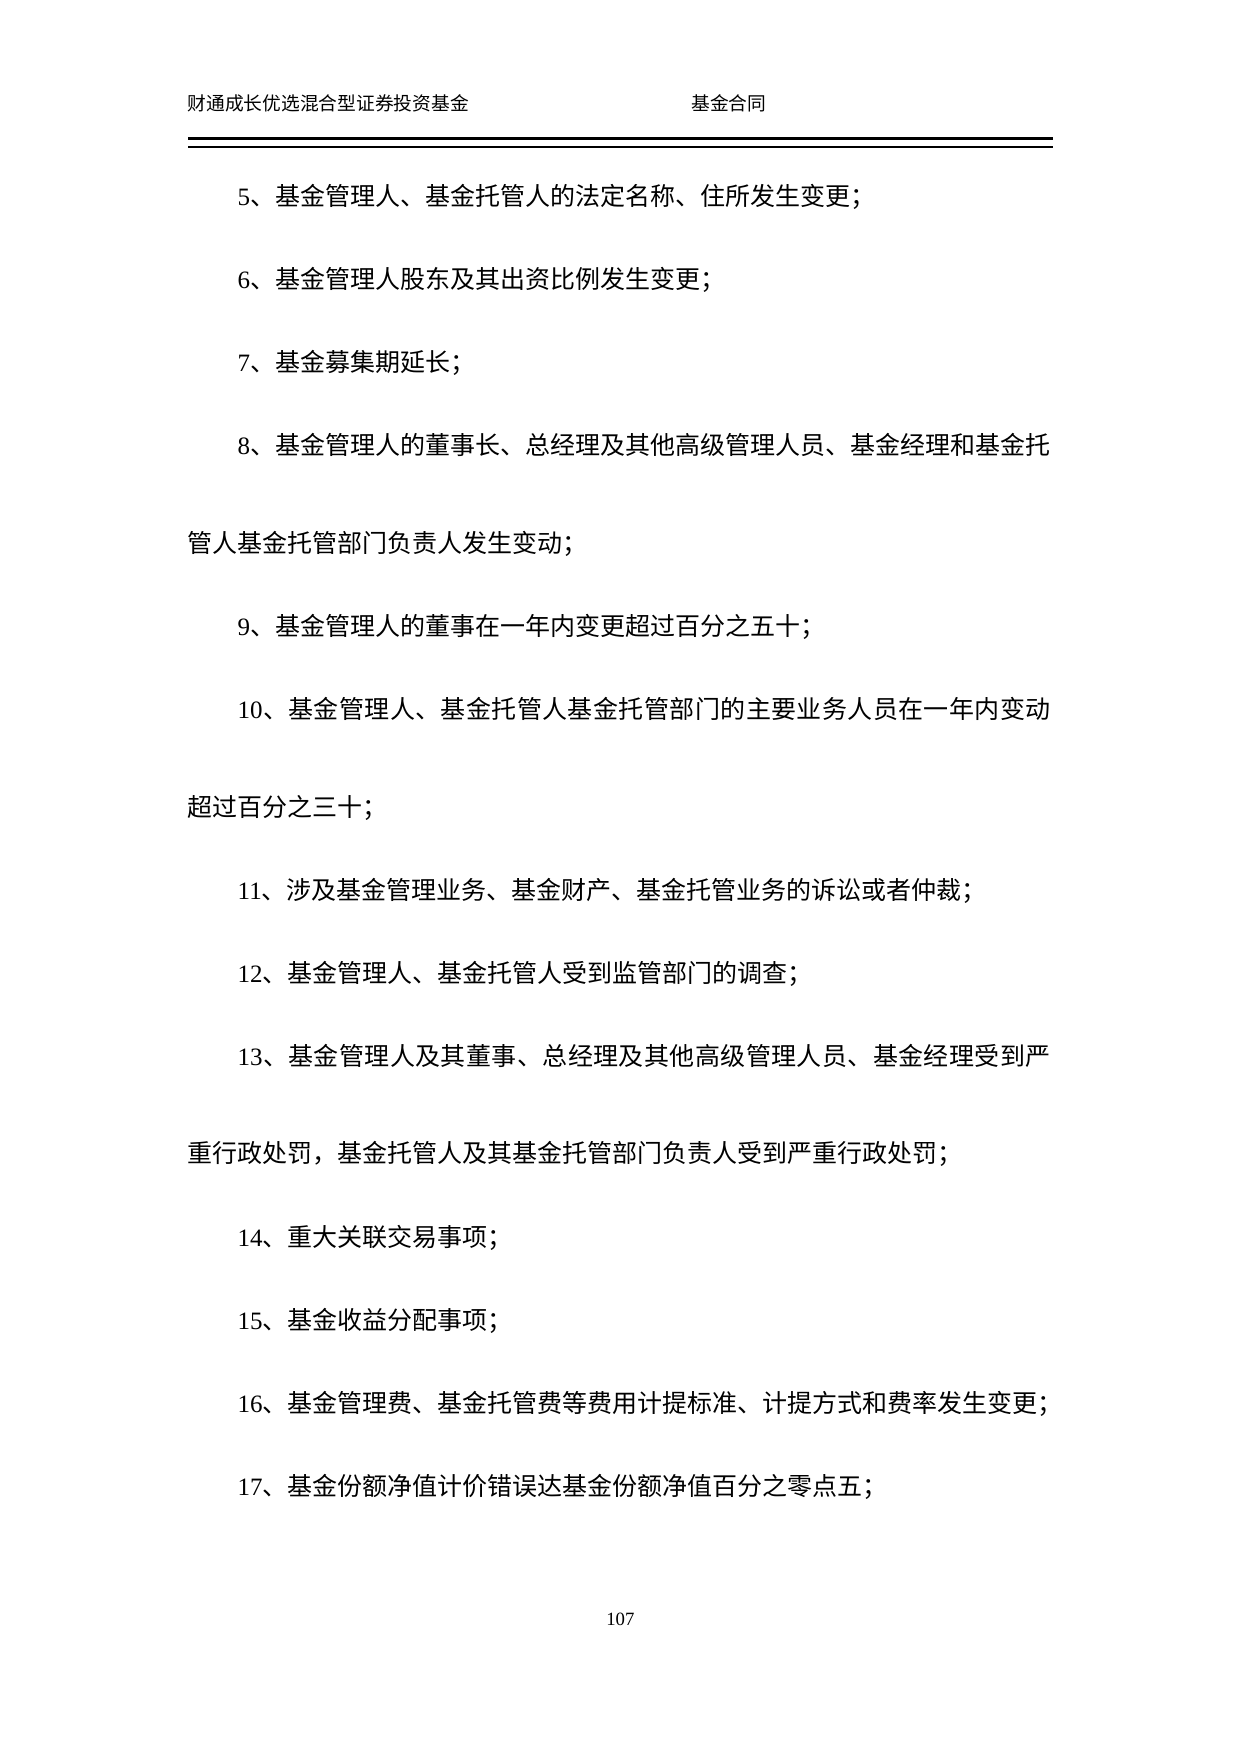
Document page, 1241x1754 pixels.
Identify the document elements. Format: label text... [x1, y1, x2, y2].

text 5、基金管理人、基金托管人的法定名称、住所发生变更； [187, 162, 1053, 227]
text 12、基金管理人、基金托管人受到监管部门的调查； [187, 939, 1053, 1004]
text 16、基金管理费、基金托管费等费用计提标准、计提方式和费率发生变更； [187, 1369, 1053, 1434]
text 10、基金管理人、基金托管人基金托管部门的主要业务人员在一年内变动超过百分之三十； [187, 675, 1053, 838]
text 13、基金管理人及其董事、总经理及其他高级管理人员、基金经理受到严重行政处罚，基金托管人及其基金托管部门负责人受到严重行政处罚； [187, 1022, 1053, 1184]
text 6、基金管理人股东及其出资比例发生变更； [187, 245, 1053, 310]
text 9、基金管理人的董事在一年内变更超过百分之五十； [187, 592, 1053, 657]
text 17、基金份额净值计价错误达基金份额净值百分之零点五； [187, 1452, 1053, 1517]
text 14、重大关联交易事项； [187, 1203, 1053, 1268]
text 7、基金募集期延长； [187, 328, 1053, 393]
text 8、基金管理人的董事长、总经理及其他高级管理人员、基金经理和基金托管人基金托管部门负责人发生变动； [187, 411, 1053, 574]
text 15、基金收益分配事项； [187, 1286, 1053, 1351]
text 11、涉及基金管理业务、基金财产、基金托管业务的诉讼或者仲裁； [187, 856, 1053, 921]
